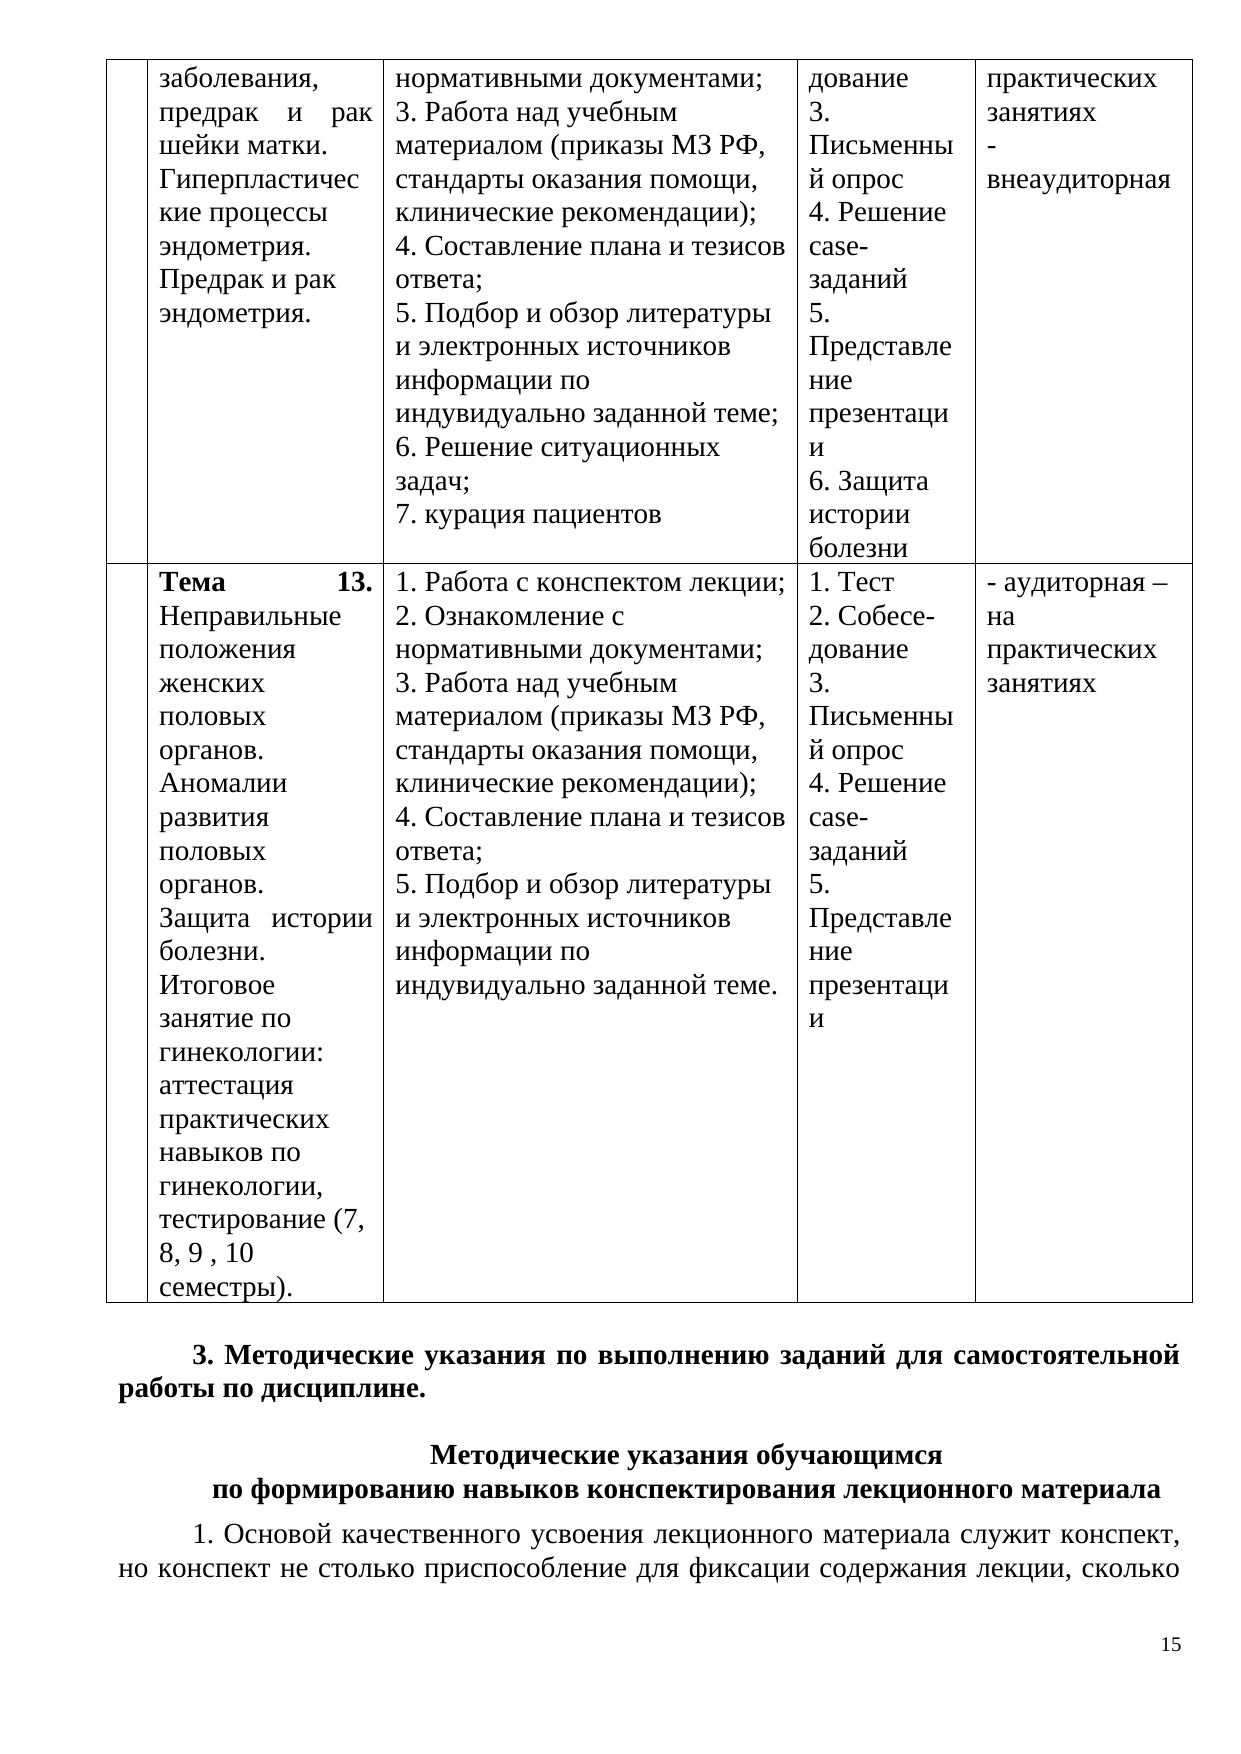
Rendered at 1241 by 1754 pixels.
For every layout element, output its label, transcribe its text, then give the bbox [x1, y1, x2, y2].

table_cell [384, 60, 797, 563]
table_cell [798, 60, 975, 563]
table_cell Тема 13. Неправильные положения женских половых органов. Аномалии развития половых органов. Защита истории болезни. Итоговое занятие по гинекологии: аттестация практических навыков по гинекологии, тестирование (7, 8, 9 , 10 семестры). [148, 564, 383, 1302]
table_cell [107, 564, 147, 1302]
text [118, 1516, 1181, 1583]
table_cell 1. Работа с конспектом лекции; 2. Ознакомление с нормативными документами; 3. Работа над учебным материалом (приказы МЗ РФ, стандарты оказания помощи, клинические рекомендации); 4. Составление плана и тезисов ответа; 5. Подбор и обзор литературы и электронных источников информации по индувидуально заданной теме. [384, 564, 797, 1302]
text 3. Методические указания по выполнению заданий для самостоятельной работы по дисциплине. [118, 1337, 1181, 1404]
table_cell [107, 60, 147, 563]
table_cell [976, 60, 1192, 563]
table_cell 1. Тест 2. Собесе-дование 3. Письменный опрос 4. Решение case-заданий 5. Представление презентации [798, 564, 975, 1302]
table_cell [148, 60, 383, 563]
text Методические указания обучающимся [118, 1437, 1181, 1471]
text по формированию навыков конспектирования лекционного материала [118, 1471, 1181, 1504]
table_cell - аудиторная – на практических занятиях [976, 564, 1192, 1302]
